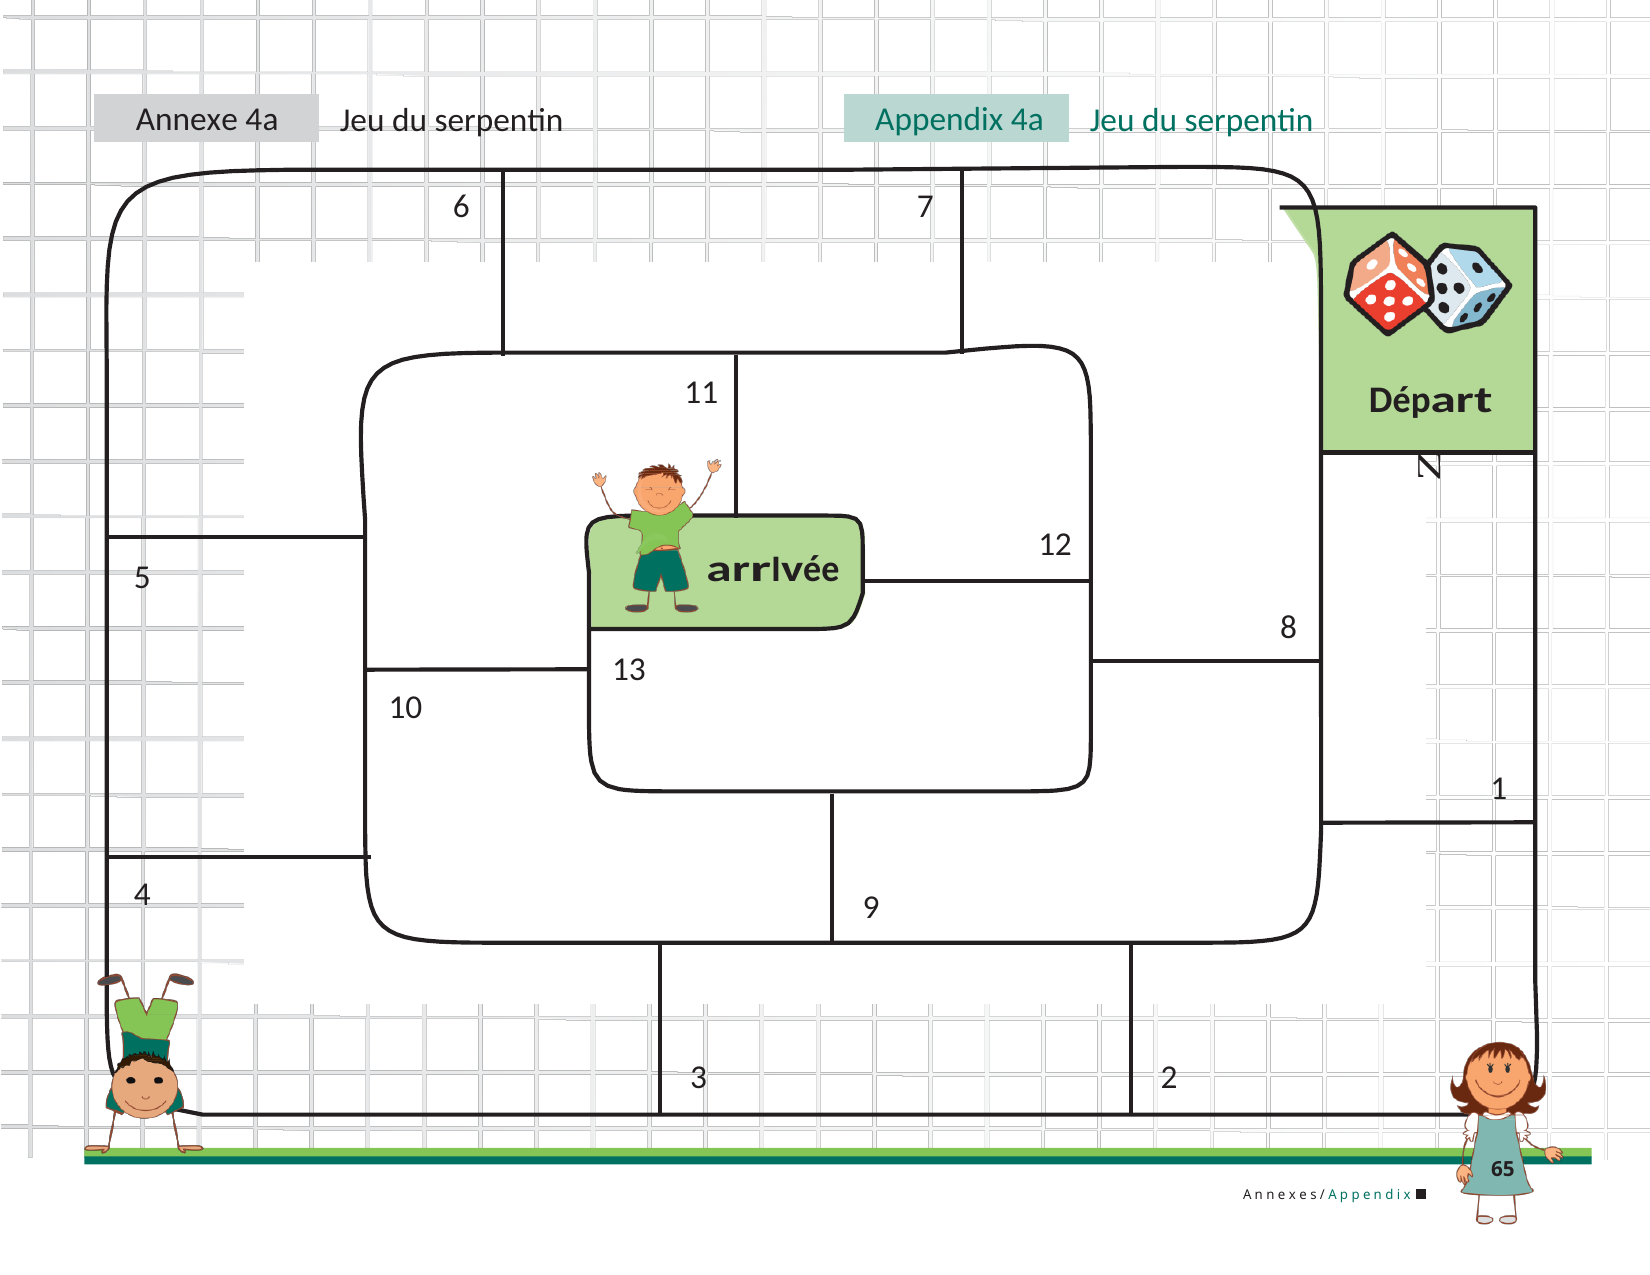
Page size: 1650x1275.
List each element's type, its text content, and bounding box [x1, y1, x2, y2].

text 1 [123, 767, 1507, 807]
text 5 arrIvée [134, 559, 1525, 597]
text 65 [123, 1154, 1514, 1183]
text 3 2 [690, 1057, 1525, 1097]
text 10 [388, 689, 1525, 728]
text 13 [606, 648, 651, 689]
text Annexe 4a Jeu du serpentin Appendix 4a Jeu du serpentin [136, 98, 1525, 140]
text 8 [123, 606, 1297, 647]
text 12 [1038, 524, 1525, 559]
text 6 7 [453, 186, 1525, 226]
picture [1, 0, 1650, 1225]
text Annex es/ Appendix [123, 1185, 1412, 1203]
text 4 9 [134, 876, 1525, 926]
text 11 Départ [684, 374, 1525, 422]
